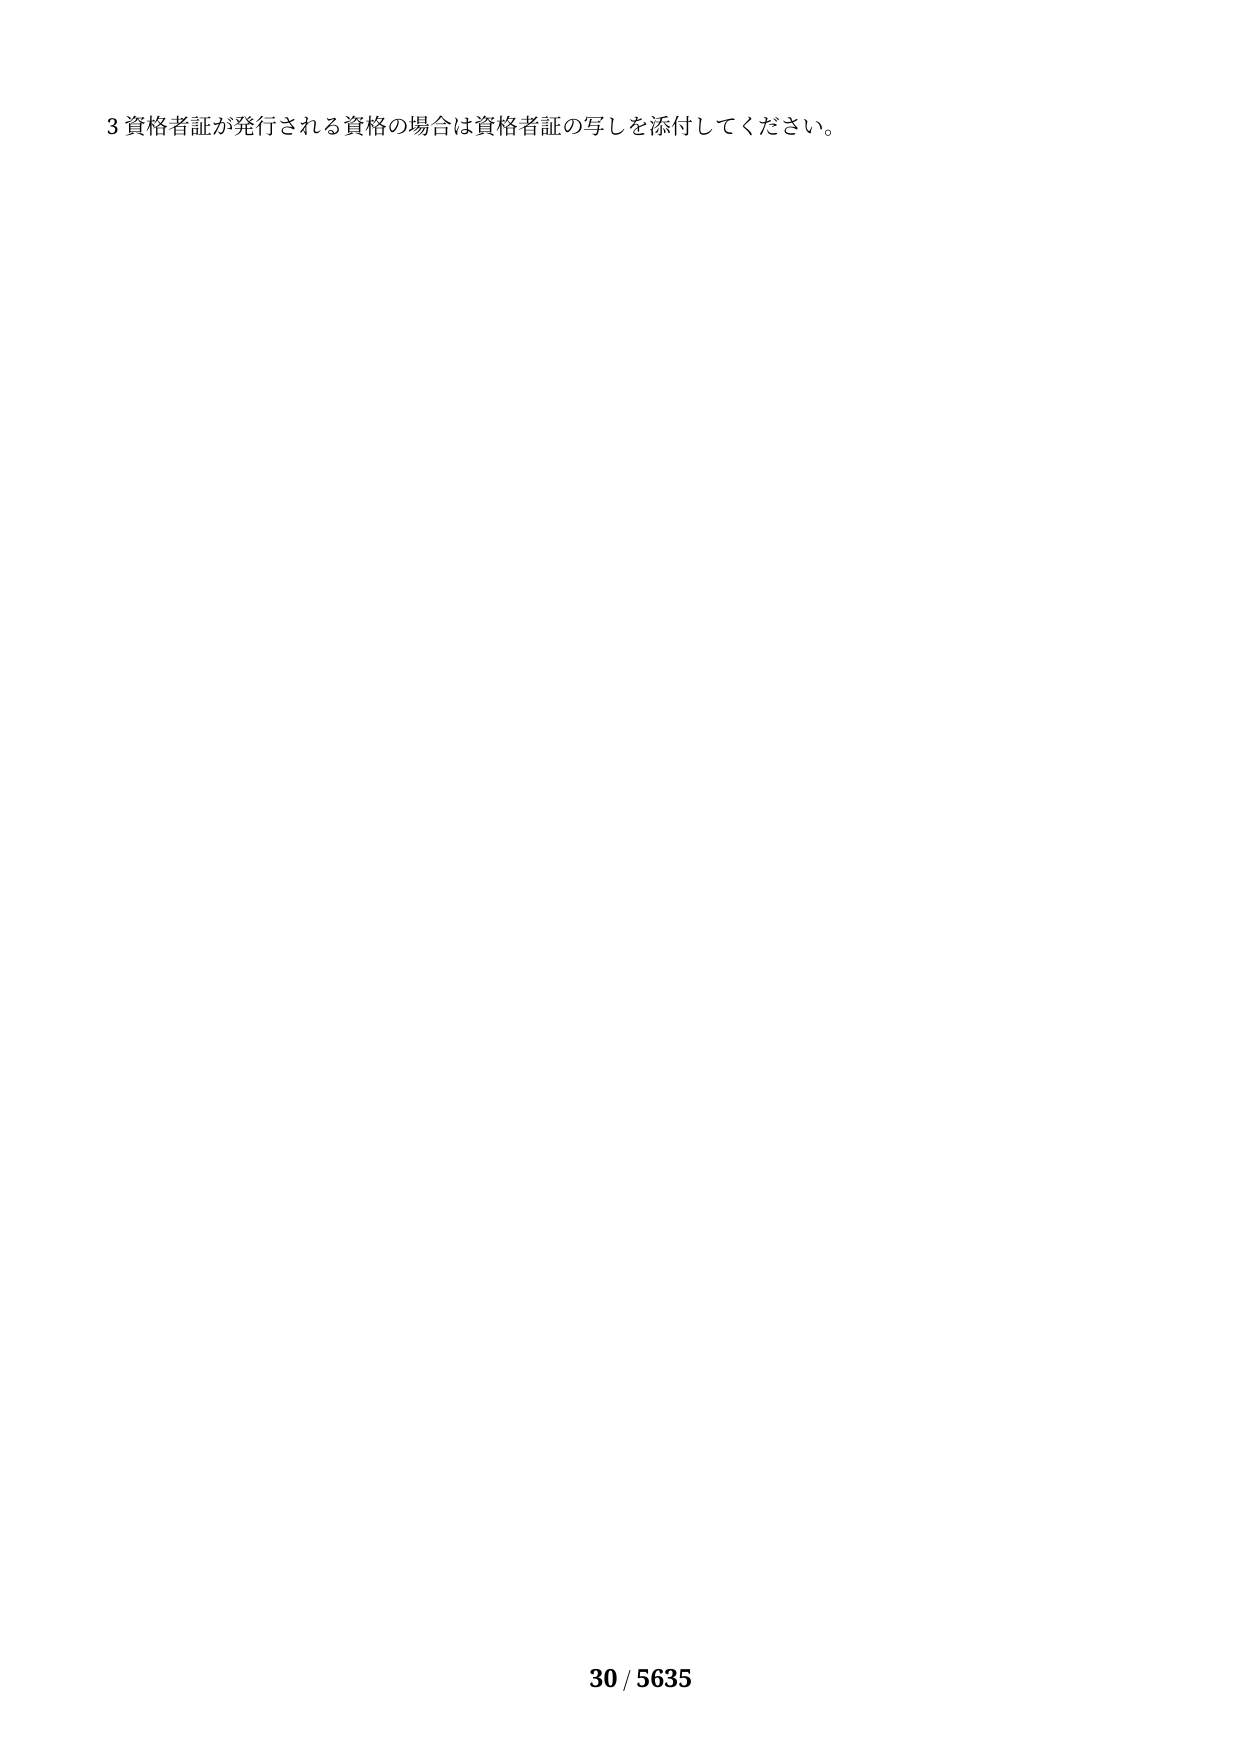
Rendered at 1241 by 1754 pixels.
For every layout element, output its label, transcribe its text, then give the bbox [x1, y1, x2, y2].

text 3 資格者証が発行される資格の場合は資格者証の写しを添付してください。 [106, 106, 1169, 143]
